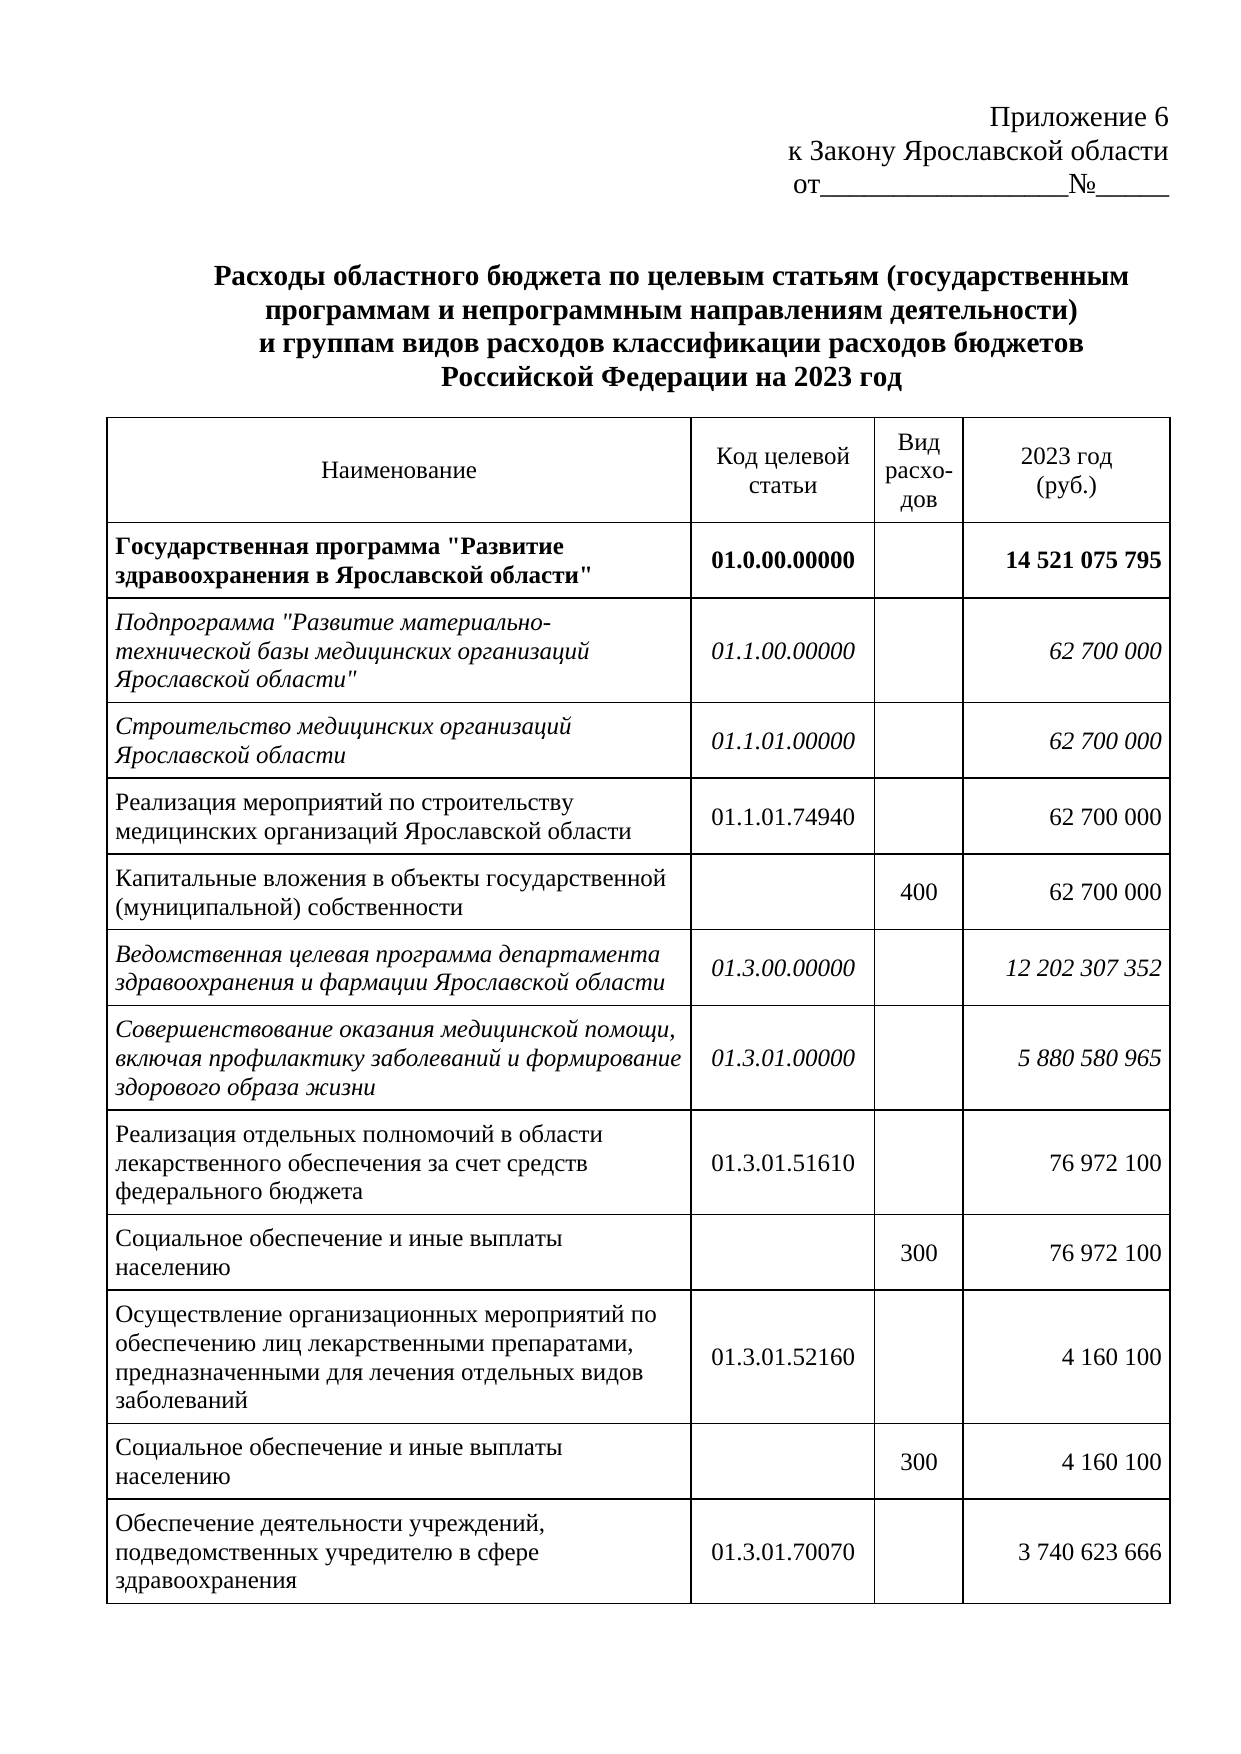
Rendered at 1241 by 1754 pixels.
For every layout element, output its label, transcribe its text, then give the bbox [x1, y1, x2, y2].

table_header Приложение 6 к Закону Ярославской области от_________________№_____ [118, 41, 1181, 258]
table_cell [875, 1500, 962, 1603]
table_cell 01.1.01.74940 [692, 779, 874, 853]
table_cell [875, 779, 962, 853]
table_cell 01.3.01.70070 [692, 1500, 874, 1603]
table_cell [692, 855, 874, 929]
table_cell 300 [875, 1215, 962, 1289]
table_cell 62 700 000 [964, 599, 1169, 702]
table_cell 76 972 100 [964, 1215, 1169, 1289]
table_cell [692, 1215, 874, 1289]
table_cell 4 160 100 [964, 1424, 1169, 1498]
table_cell Совершенствование оказания медицинской помощи, включая профилактику заболеваний и формирование здорового образа жизни [108, 1006, 690, 1109]
table_cell 14 521 075 795 [964, 523, 1169, 597]
table_cell Социальное обеспечение и иные выплаты населению [108, 1424, 690, 1498]
table_cell [875, 1111, 962, 1213]
table_cell Строительство медицинских организаций Ярославской области [108, 703, 690, 777]
table_cell Обеспечение деятельности учреждений, подведомственных учредителю в сфере здравоохранения [108, 1500, 690, 1603]
table_cell 01.3.01.51610 [692, 1111, 874, 1213]
table_header [108, 418, 690, 521]
table_cell Реализация мероприятий по строительству медицинских организаций Ярославской области [108, 779, 690, 853]
table_header [692, 418, 874, 521]
table_cell 01.1.00.00000 [692, 599, 874, 702]
table_cell 12 202 307 352 [964, 930, 1169, 1004]
table_cell 62 700 000 [964, 855, 1169, 929]
table_cell 300 [875, 1424, 962, 1498]
table_cell [875, 703, 962, 777]
table_cell [875, 1291, 962, 1422]
table_cell Реализация отдельных полномочий в области лекарственного обеспечения за счет средств федерального бюджета [108, 1111, 690, 1213]
table_header Расходы областного бюджета по целевым статьям (государственным программам и непрограммным направлениям деятельности) и группам видов расходов классификации расходов бюджетов Российской Федерации на 2023 год [118, 259, 1181, 417]
table_cell Социальное обеспечение и иные выплаты населению [108, 1215, 690, 1289]
table_cell 01.3.01.00000 [692, 1006, 874, 1109]
table_cell 62 700 000 [964, 779, 1169, 853]
table_header [875, 418, 962, 521]
table_cell [875, 1006, 962, 1109]
table_cell 3 740 623 666 [964, 1500, 1169, 1603]
table_cell 01.0.00.00000 [692, 523, 874, 597]
table_cell [875, 930, 962, 1004]
table_cell 01.3.01.52160 [692, 1291, 874, 1422]
table_cell 76 972 100 [964, 1111, 1169, 1213]
table_cell 01.1.01.00000 [692, 703, 874, 777]
table_cell [875, 523, 962, 597]
table_cell Капитальные вложения в объекты государственной (муниципальной) собственности [108, 855, 690, 929]
table_cell 01.3.00.00000 [692, 930, 874, 1004]
table_cell 62 700 000 [964, 703, 1169, 777]
table_cell 5 880 580 965 [964, 1006, 1169, 1109]
table_cell Осуществление организационных мероприятий по обеспечению лиц лекарственными препаратами, предназначенными для лечения отдельных видов заболеваний [108, 1291, 690, 1422]
table_cell 400 [875, 855, 962, 929]
table_cell [692, 1424, 874, 1498]
table_cell Подпрограмма "Развитие материально-технической базы медицинских организаций Ярославской области" [108, 599, 690, 702]
table_cell [875, 599, 962, 702]
table_cell Государственная программа "Развитие здравоохранения в Ярославской области" [108, 523, 690, 597]
table_cell Ведомственная целевая программа департамента здравоохранения и фармации Ярославской области [108, 930, 690, 1004]
table_header [964, 418, 1169, 521]
table_cell 4 160 100 [964, 1291, 1169, 1422]
